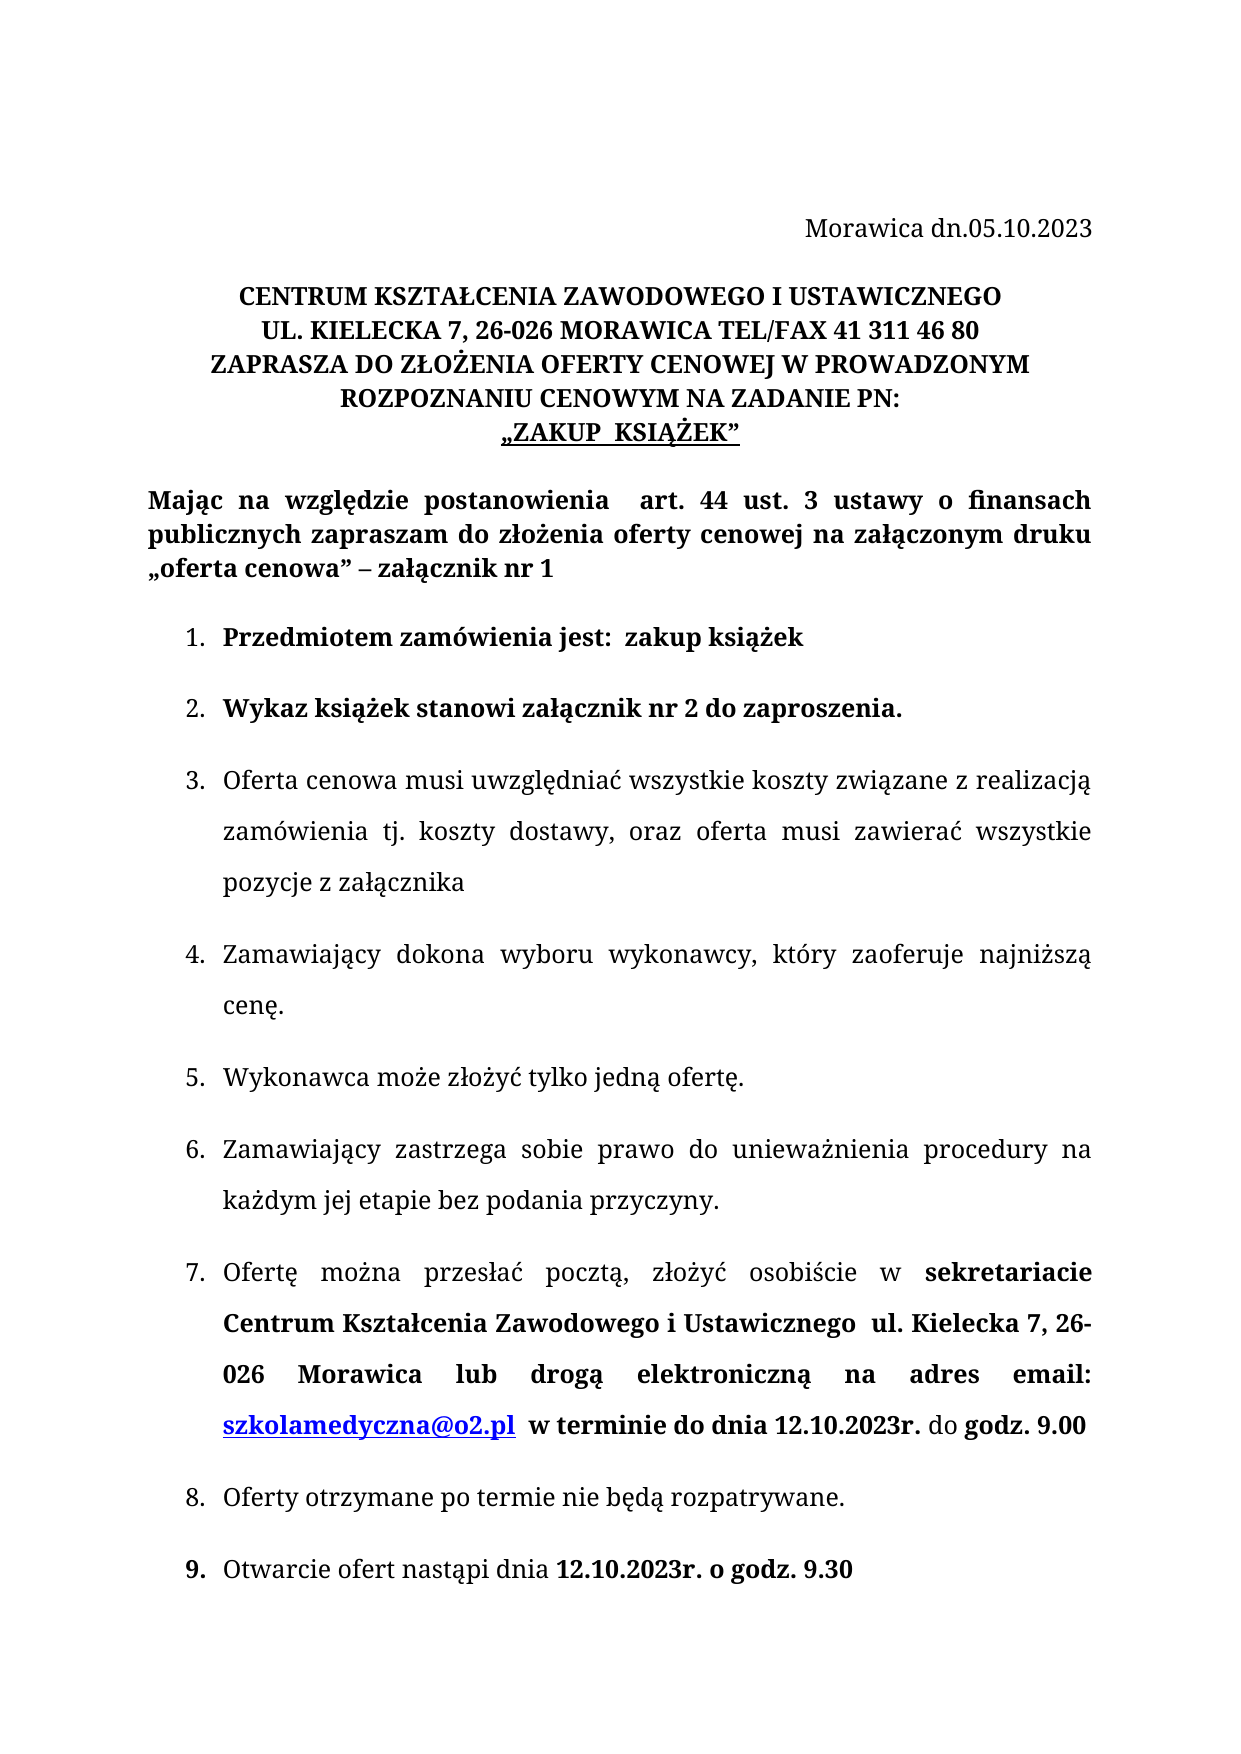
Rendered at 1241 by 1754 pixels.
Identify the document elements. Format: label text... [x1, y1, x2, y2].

text CENTRUM KSZTAŁCENIA ZAWODOWEGO I USTAWICZNEGO [148, 278, 1093, 313]
list Zamawiający zastrzega sobie prawo do unieważnienia procedury na każdym jej etapie bez podania przyczyny. [185, 1132, 1093, 1217]
list Przedmiotem zamówienia jest: zakup książek [185, 619, 1093, 653]
list Zamawiający dokona wyboru wykonawcy, który zaoferuje najniższą cenę. [185, 937, 1093, 1022]
list Wykaz książek stanowi załącznik nr 2 do zaproszenia. [185, 691, 1093, 725]
list Otwarcie ofert nastąpi dnia 12.10.2023r. o godz. 9.30 [185, 1551, 1093, 1586]
list Wykonawca może złożyć tylko jedną ofertę. [185, 1060, 1093, 1094]
text Morawica dn.05.10.2023 [148, 210, 1093, 244]
text Mając na względzie postanowienia art. 44 ust. 3 ustawy o finansach publicznych zapraszam do złożenia oferty cenowej na załączonym druku „oferta cenowa” – załącznik nr 1 [148, 483, 1093, 585]
list Ofertę można przesłać pocztą, złożyć osobiście w sekretariacie Centrum Kształcenia Zawodowego i Ustawicznego ul. Kielecka 7, 26-026 Morawica lub drogą elektroniczną na adres email: szkolamedyczna@o2.pl w terminie do dnia 12.10.2023r. do godz. 9.00 [185, 1254, 1093, 1442]
text „ZAKUP KSIĄŻEK” [148, 415, 1093, 449]
text UL. KIELECKA 7, 26-026 MORAWICA TEL/FAX 41 311 46 80 [148, 313, 1093, 347]
text ZAPRASZA DO ZŁOŻENIA OFERTY CENOWEJ W PROWADZONYM ROZPOZNANIU CENOWYM NA ZADANIE PN: [148, 347, 1093, 415]
list Oferta cenowa musi uwzględniać wszystkie koszty związane z realizacją zamówienia tj. koszty dostawy, oraz oferta musi zawierać wszystkie pozycje z załącznika [185, 763, 1093, 899]
list Oferty otrzymane po termie nie będą rozpatrywane. [185, 1479, 1093, 1514]
